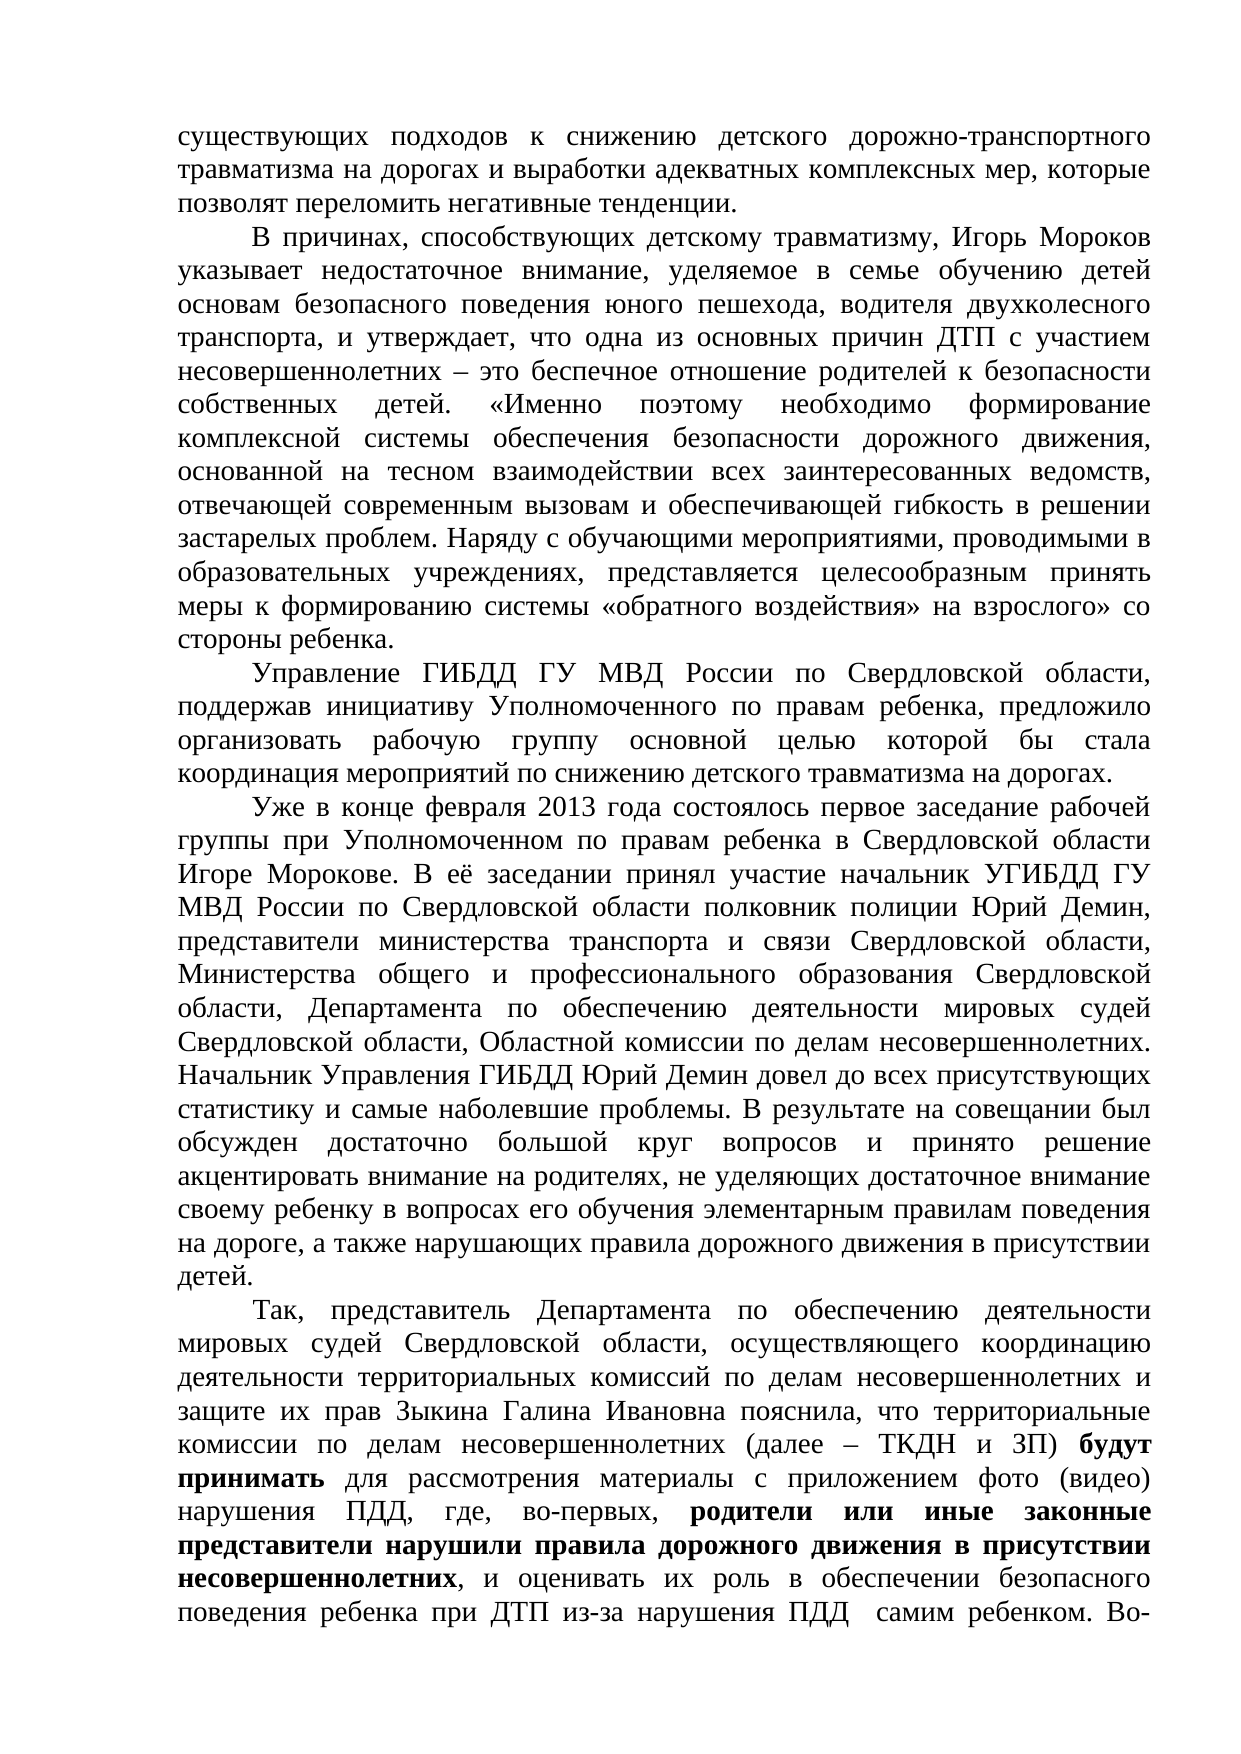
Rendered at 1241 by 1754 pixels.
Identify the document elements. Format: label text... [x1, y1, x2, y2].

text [177, 118, 1152, 219]
text Уже в конце февраля 2013 года состоялось первое заседание рабочей группы при Уполномоченном по правам ребенка в Свердловской области Игоре Морокове. В её заседании принял участие начальник УГИБДД ГУ МВД России по Свердловской области полковник полиции Юрий Демин, представители министерства транспорта и связи Свердловской области, Министерства общего и профессионального образования Свердловской области, Департамента по обеспечению деятельности мировых судей Свердловской области, Областной комиссии по делам несовершеннолетних. Начальник Управления ГИБДД Юрий Демин довел до всех присутствующих статистику и самые наболевшие проблемы. В результате на совещании был обсужден достаточно большой круг вопросов и принято решение акцентировать внимание на родителях, не уделяющих достаточное внимание своему ребенку в вопросах его обучения элементарным правилам поведения на дороге, а также нарушающих правила дорожного движения в присутствии детей. [177, 789, 1152, 1292]
text Управление ГИБДД ГУ МВД России по Свердловской области, поддержав инициативу Уполномоченного по правам ребенка, предложило организовать рабочую группу основной целью которой бы стала координация мероприятий по снижению детского травматизма на дорогах. [177, 655, 1152, 789]
text В причинах, способствующих детскому травматизму, Игорь Мороков указывает недостаточное внимание, уделяемое в семье обучению детей основам безопасного поведения юного пешехода, водителя двухколесного транспорта, и утверждает, что одна из основных причин ДТП с участием несовершеннолетних – это беспечное отношение родителей к безопасности собственных детей. «Именно поэтому необходимо формирование комплексной системы обеспечения безопасности дорожного движения, основанной на тесном взаимодействии всех заинтересованных ведомств, отвечающей современным вызовам и обеспечивающей гибкость в решении застарелых проблем. Наряду с обучающими мероприятиями, проводимыми в образовательных учреждениях, представляется целесообразным принять меры к формированию системы «обратного воздействия» на взрослого» со стороны ребенка. [177, 219, 1152, 655]
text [177, 1292, 1152, 1627]
